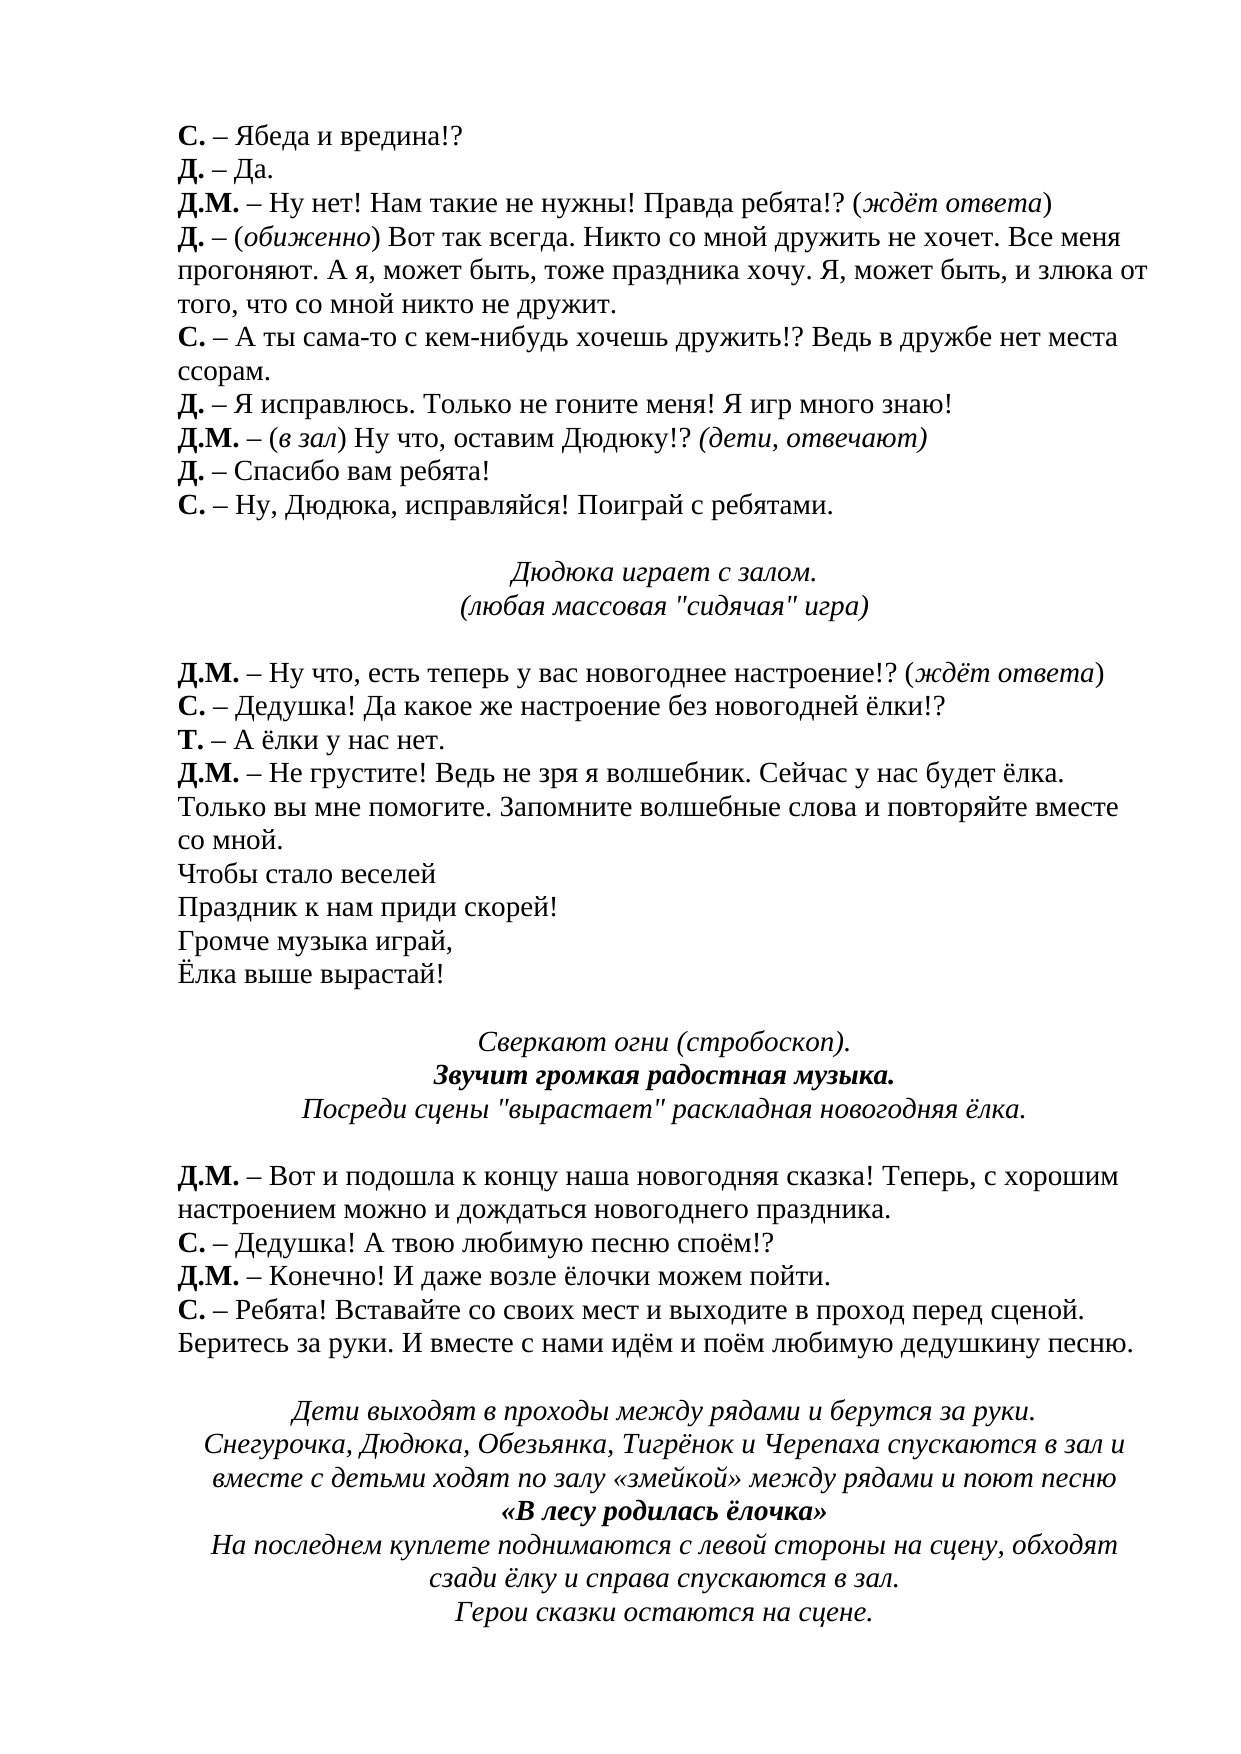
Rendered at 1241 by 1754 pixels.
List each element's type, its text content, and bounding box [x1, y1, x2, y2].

text С. – Дедушка! Да какое же настроение без новогодней ёлки!? [177, 688, 1152, 722]
text «В лесу родилась ёлочка» [177, 1493, 1152, 1527]
text Сверкают огни (стробоскоп). [177, 1024, 1152, 1057]
text Д.М. – Конечно! И даже возле ёлочки можем пойти. [177, 1258, 1152, 1292]
text Д.М. – Ну что, есть теперь у вас новогоднее настроение!? (ждёт ответа) [177, 655, 1152, 688]
text Д. – Да. [177, 152, 1152, 185]
text Д.М. – Вот и подошла к концу наша новогодняя сказка! Теперь, с хорошим настроением можно и дождаться новогоднего праздника. [177, 1158, 1152, 1225]
text На последнем куплете поднимаются с левой стороны на сцену, обходят сзади ёлку и справа спускаются в зал. [177, 1527, 1152, 1594]
text Громче музыка играй, [177, 923, 1152, 957]
text Дюдюка играет с залом. [177, 554, 1152, 588]
text Д.М. – Ну нет! Нам такие не нужны! Правда ребята!? (ждёт ответа) [177, 185, 1152, 219]
text Звучит громкая радостная музыка. [177, 1057, 1152, 1091]
text Т. – А ёлки у нас нет. [177, 722, 1152, 755]
text С. – А ты сама-то с кем-нибудь хочешь дружить!? Ведь в дружбе нет места ссорам. [177, 319, 1152, 386]
text Д.М. – Не грустите! Ведь не зря я волшебник. Сейчас у нас будет ёлка. Только вы мне помогите. Запомните волшебные слова и повторяйте вместе со мной. [177, 755, 1152, 856]
text Д. – Я исправлюсь. Только не гоните меня! Я игр много знаю! [177, 386, 1152, 420]
text (любая массовая "сидячая" игра) [177, 588, 1152, 621]
text С. – Ну, Дюдюка, исправляйся! Поиграй с ребятами. [177, 487, 1152, 521]
text Чтобы стало веселей [177, 856, 1152, 889]
text С. – Дедушка! А твою любимую песню споём!? [177, 1225, 1152, 1258]
text С. – Ребята! Вставайте со своих мест и выходите в проход перед сценой. Беритесь за руки. И вместе с нами идём и поём любимую дедушкину песню. [177, 1292, 1152, 1359]
text Д.М. – (в зал) Ну что, оставим Дюдюку!? (дети, отвечают) [177, 420, 1152, 453]
text Герои сказки остаются на сцене. [177, 1594, 1152, 1627]
text Праздник к нам приди скорей! [177, 889, 1152, 923]
text Снегурочка, Дюдюка, Обезьянка, Тигрёнок и Черепаха спускаются в зал и вместе с детьми ходят по залу «змейкой» между рядами и поют песню [177, 1426, 1152, 1493]
text Посреди сцены "вырастает" раскладная новогодняя ёлка. [177, 1091, 1152, 1124]
text Ёлка выше вырастай! [177, 957, 1152, 990]
text С. – Ябеда и вредина!? [177, 118, 1152, 152]
text Д. – (обиженно) Вот так всегда. Никто со мной дружить не хочет. Все меня прогоняют. А я, может быть, тоже праздника хочу. Я, может быть, и злюка от того, что со мной никто не дружит. [177, 219, 1152, 319]
text Д. – Спасибо вам ребята! [177, 453, 1152, 487]
text Дети выходят в проходы между рядами и берутся за руки. [177, 1393, 1152, 1426]
